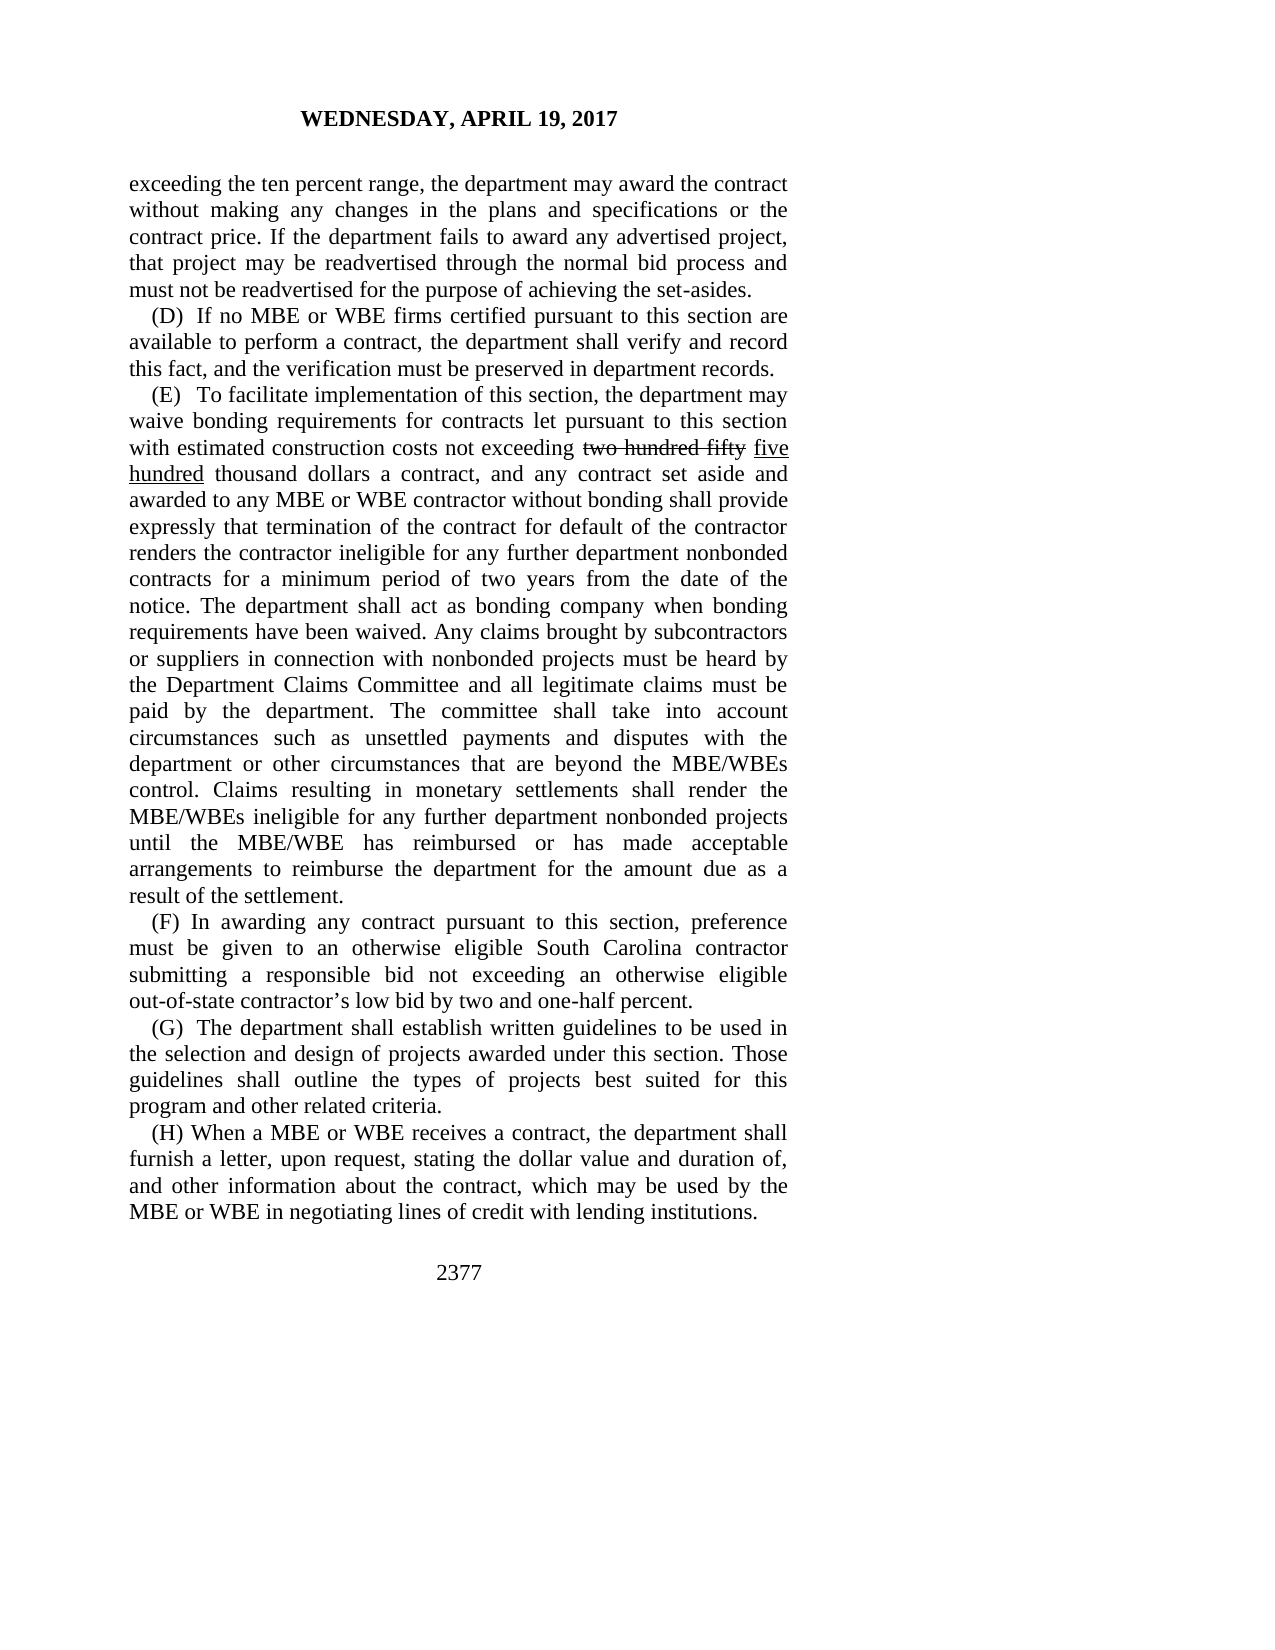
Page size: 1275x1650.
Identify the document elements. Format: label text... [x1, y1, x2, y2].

text (D) If no MBE or WBE firms certified pursuant to this section are available to perform a contract, the department shall verify and record this fact, and the verification must be preserved in department records. [129, 302, 789, 381]
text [129, 170, 789, 302]
text (G) The department shall establish written guidelines to be used in the selection and design of projects awarded under this section. Those guidelines shall outline the types of projects best suited for this program and other related criteria. [129, 1013, 789, 1119]
text (H) When a MBE or WBE receives a contract, the department shall furnish a letter, upon request, stating the dollar value and duration of, and other information about the contract, which may be used by the MBE or WBE in negotiating lines of credit with lending institutions. [129, 1119, 789, 1224]
text (E) To facilitate implementation of this section, the department may waive bonding requirements for contracts let pursuant to this section with estimated construction costs not exceeding two hundred fifty five hundred thousand dollars a contract, and any contract set aside and awarded to any MBE or WBE contractor without bonding shall provide expressly that termination of the contract for default of the contractor renders the contractor ineligible for any further department nonbonded contracts for a minimum period of two years from the date of the notice. The department shall act as bonding company when bonding requirements have been waived. Any claims brought by subcontractors or suppliers in connection with nonbonded projects must be heard by the Department Claims Committee and all legitimate claims must be paid by the department. The committee shall take into account circumstances such as unsettled payments and disputes with the department or other circumstances that are beyond the MBE/WBEs control. Claims resulting in monetary settlements shall render the MBE/WBEs ineligible for any further department nonbonded projects until the MBE/WBE has reimbursed or has made acceptable arrangements to reimburse the department for the amount due as a result of the settlement. [129, 381, 789, 908]
text (F) In awarding any contract pursuant to this section, preference must be given to an otherwise eligible South Carolina contractor submitting a responsible bid not exceeding an otherwise eligible out-of-state contractor’s low bid by two and one-half percent. [129, 908, 789, 1013]
